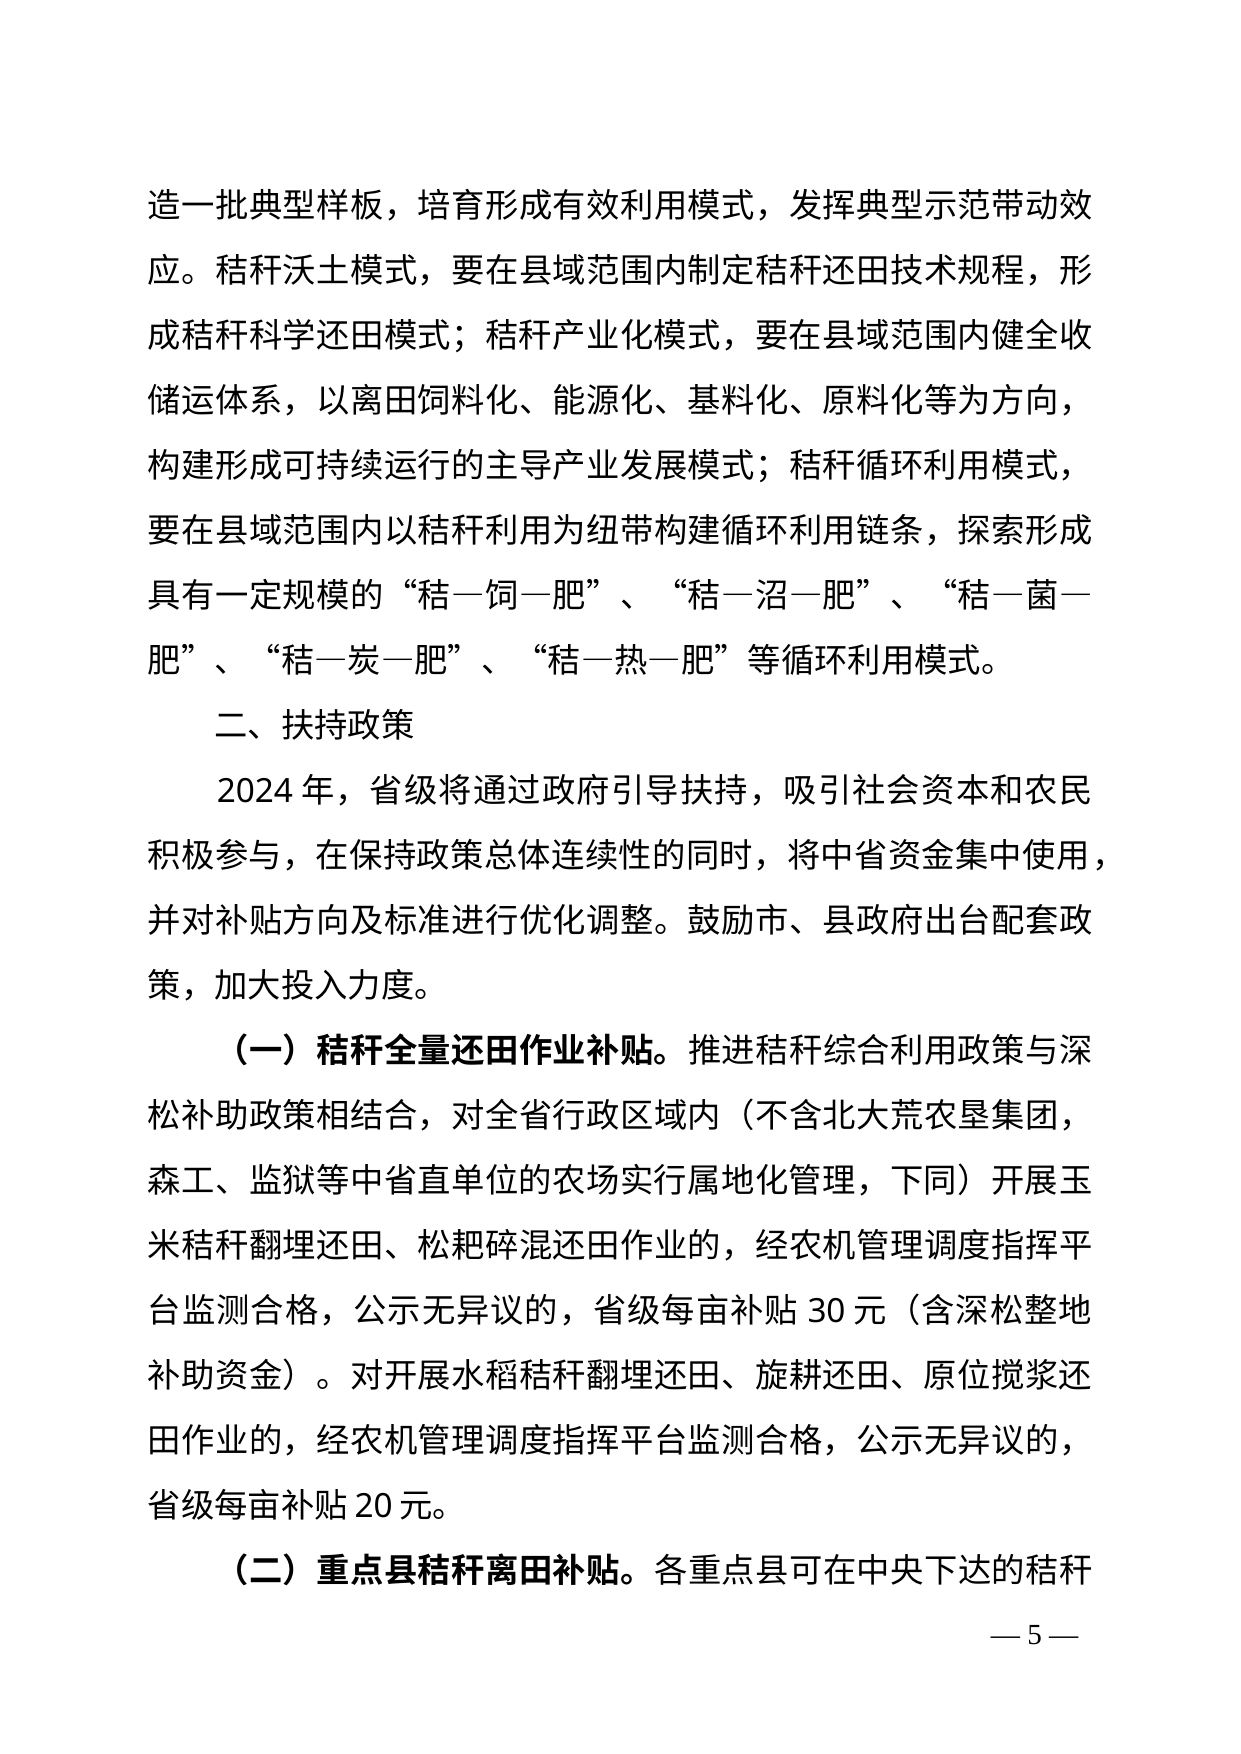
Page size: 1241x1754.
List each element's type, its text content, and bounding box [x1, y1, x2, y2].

text 二、扶持政策 [148, 691, 1092, 756]
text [148, 171, 1092, 691]
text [148, 1536, 1092, 1601]
text （一）秸秆全量还田作业补贴。推进秸秆综合利用政策与深松补助政策相结合，对全省行政区域内（不含北大荒农垦集团，森工、监狱等中省直单位的农场实行属地化管理，下同）开展玉米秸秆翻埋还田、松耙碎混还田作业的，经农机管理调度指挥平台监测合格，公示无异议的，省级每亩补贴30元（含深松整地补助资金）。对开展水稻秸秆翻埋还田、旋耕还田、原位搅浆还田作业的，经农机管理调度指挥平台监测合格，公示无异议的，省级每亩补贴20元。 [148, 1016, 1092, 1536]
text 2024年，省级将通过政府引导扶持，吸引社会资本和农民积极参与，在保持政策总体连续性的同时，将中省资金集中使用，并对补贴方向及标准进行优化调整。鼓励市、县政府出台配套政策，加大投入力度。 [148, 756, 1092, 1016]
